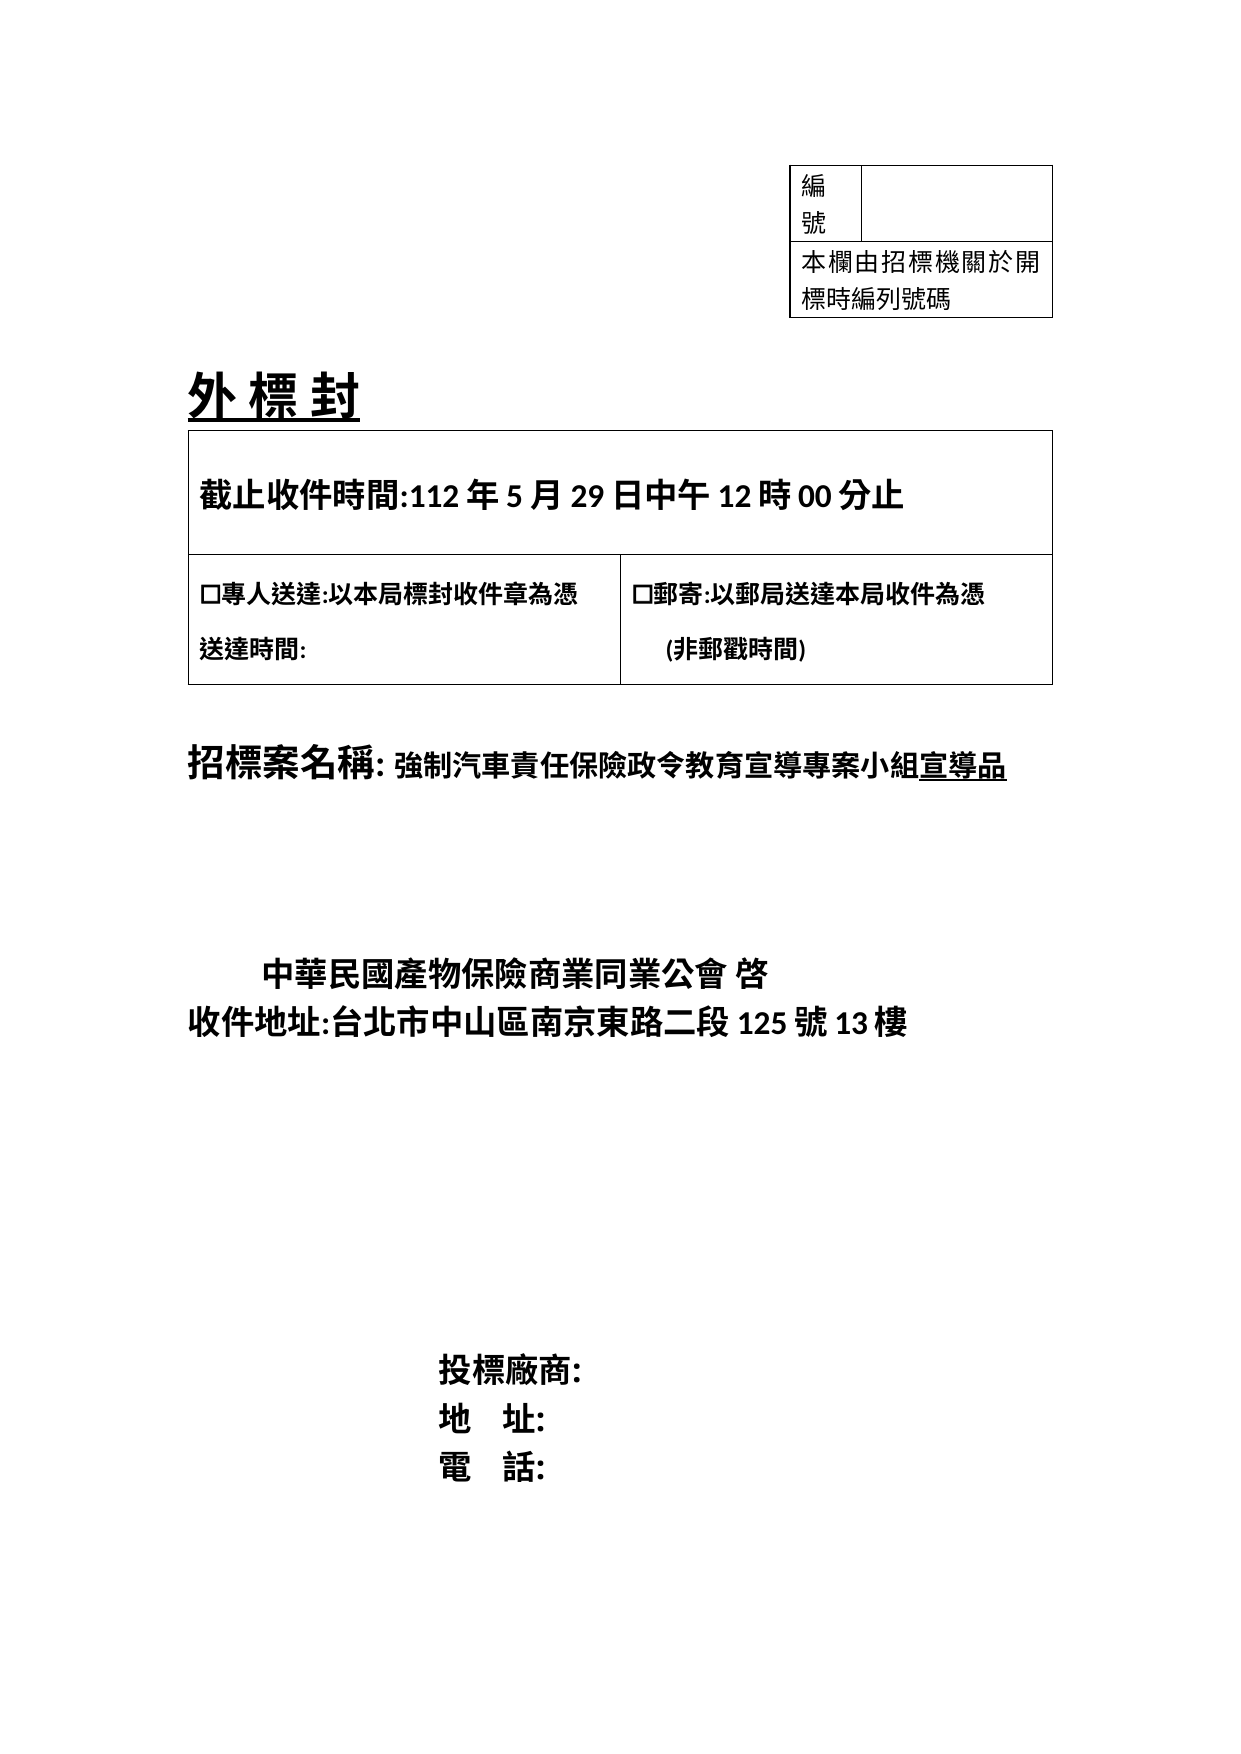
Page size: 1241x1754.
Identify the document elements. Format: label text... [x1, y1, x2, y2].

text 招標案名稱: 強制汽車責任保險政令教育宣導專案小組宣導品 [187, 723, 1053, 798]
table_cell 郵寄:以郵局送達本局收件為憑 (非郵戳時間) [621, 555, 1052, 684]
text 投標廠商: [438, 1344, 1053, 1393]
table_header [862, 166, 1052, 241]
table_header 編號 [791, 166, 861, 241]
table_header 截止收件時間:112年5 月29日中午12時00分止 [189, 431, 1052, 554]
text 收件地址:台北市中山區南京東路二段125號13樓 [187, 996, 1053, 1044]
text 中華民國產物保險商業同業公會 啓 [261, 948, 1053, 996]
table_cell 本欄由招標機關於開標時編列號碼 [791, 242, 1052, 317]
text 地 址: [438, 1393, 1053, 1441]
table_cell 專人送達:以本局標封收件章為憑 送達時間: [189, 555, 620, 684]
text 電 話: [438, 1441, 1053, 1489]
text 外 標 封 [187, 355, 1053, 430]
